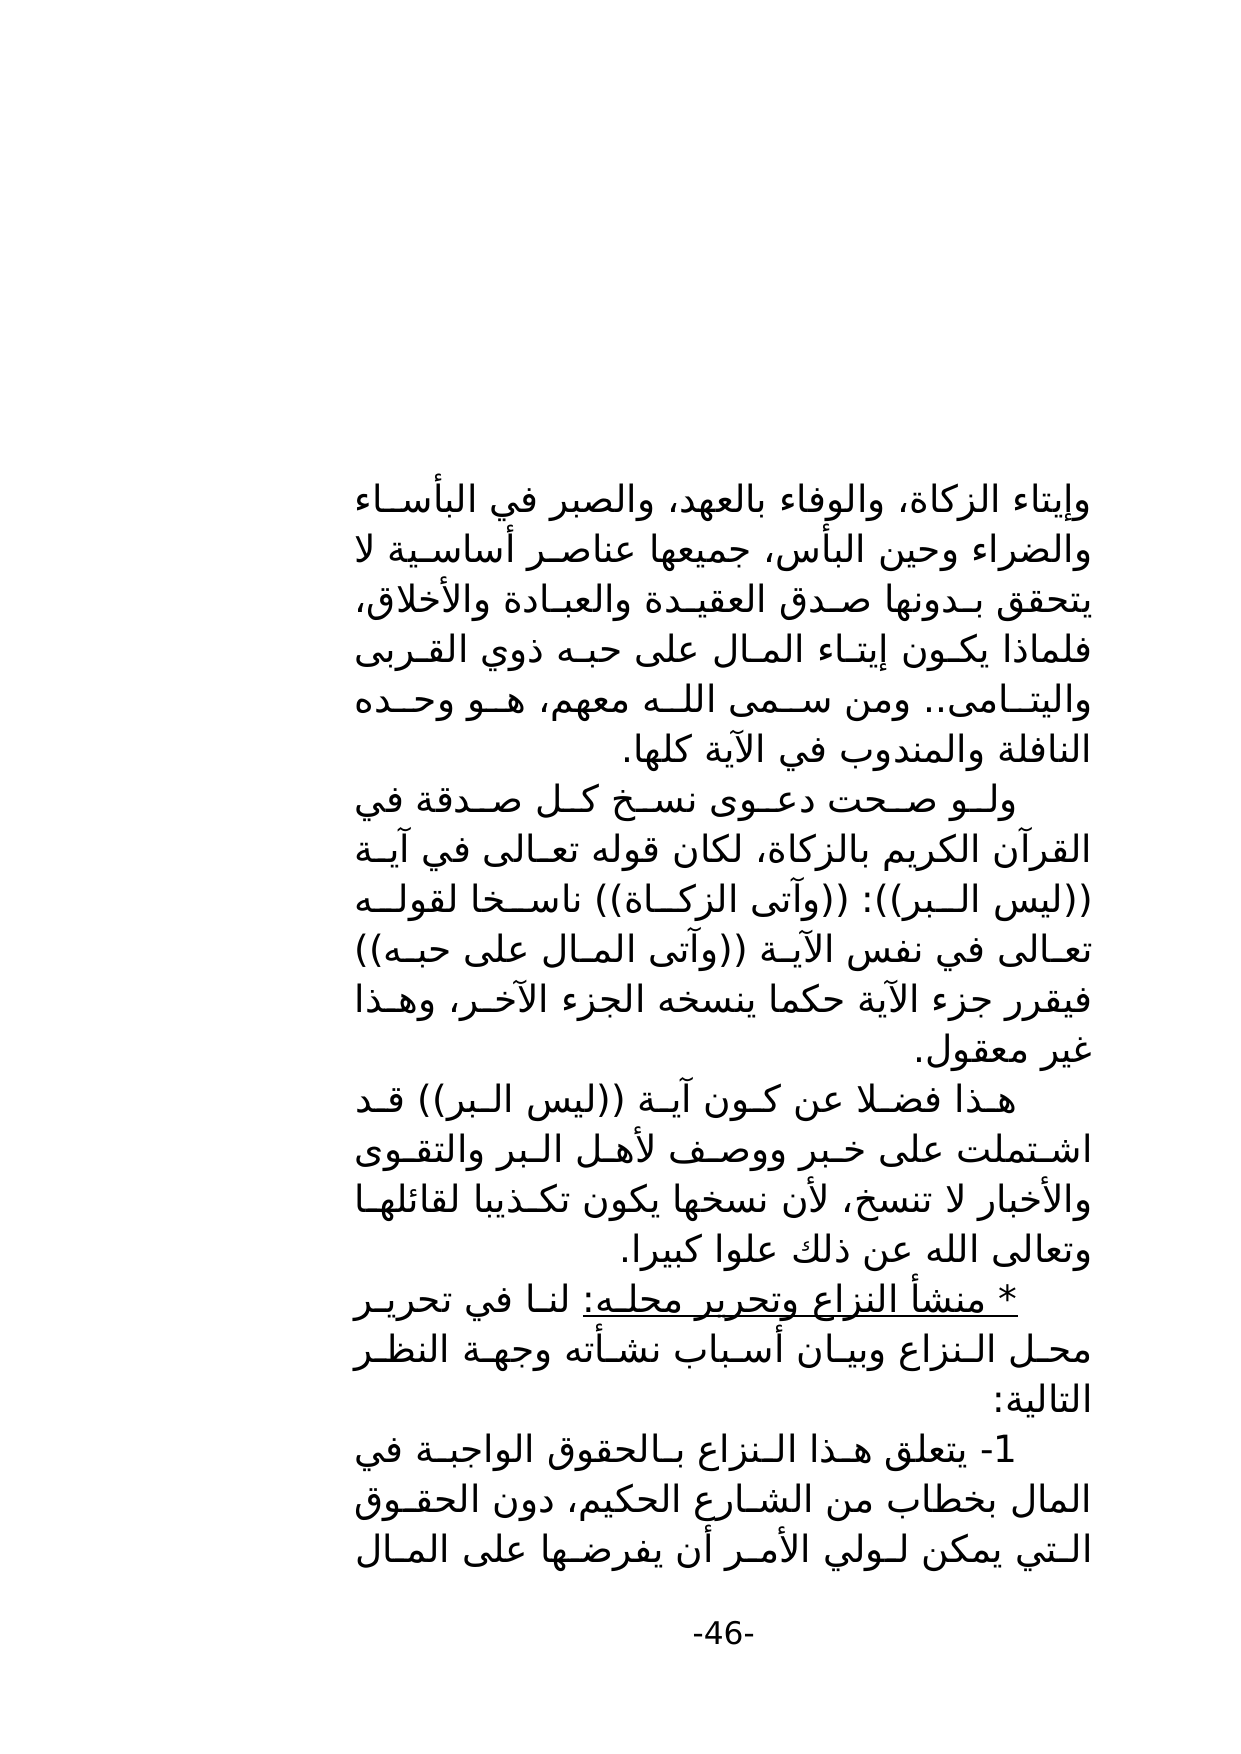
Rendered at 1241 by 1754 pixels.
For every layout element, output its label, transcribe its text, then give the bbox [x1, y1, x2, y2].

text ولو صحت دعوى نسخ كل صدقة في القرآن الكريم بالزكاة، لكان قوله تعالى في آية ((ليس البر)): ((وآتى الزكاة)) ناسخا لقوله تعالى في نفس الآية ((وآتى المال على حبه)) فيقرر جزء الآية حكما ينسخه الجزء الآخر، وهذا غير معقول. [354, 772, 1092, 1072]
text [354, 472, 1092, 772]
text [354, 1422, 1092, 1572]
text * منشأ النزاع وتحرير محله: لنا في تحرير محل النزاع وبيان أسباب نشأته وجهة النظر التالية: [354, 1272, 1092, 1422]
text هذا فضلا عن كون آية ((ليس البر)) قد اشتملت على خبر ووصف لأهل البر والتقوى والأخبار لا تنسخ، لأن نسخها يكون تكذيبا لقائلها وتعالى الله عن ذلك علوا كبيرا. [354, 1072, 1092, 1272]
